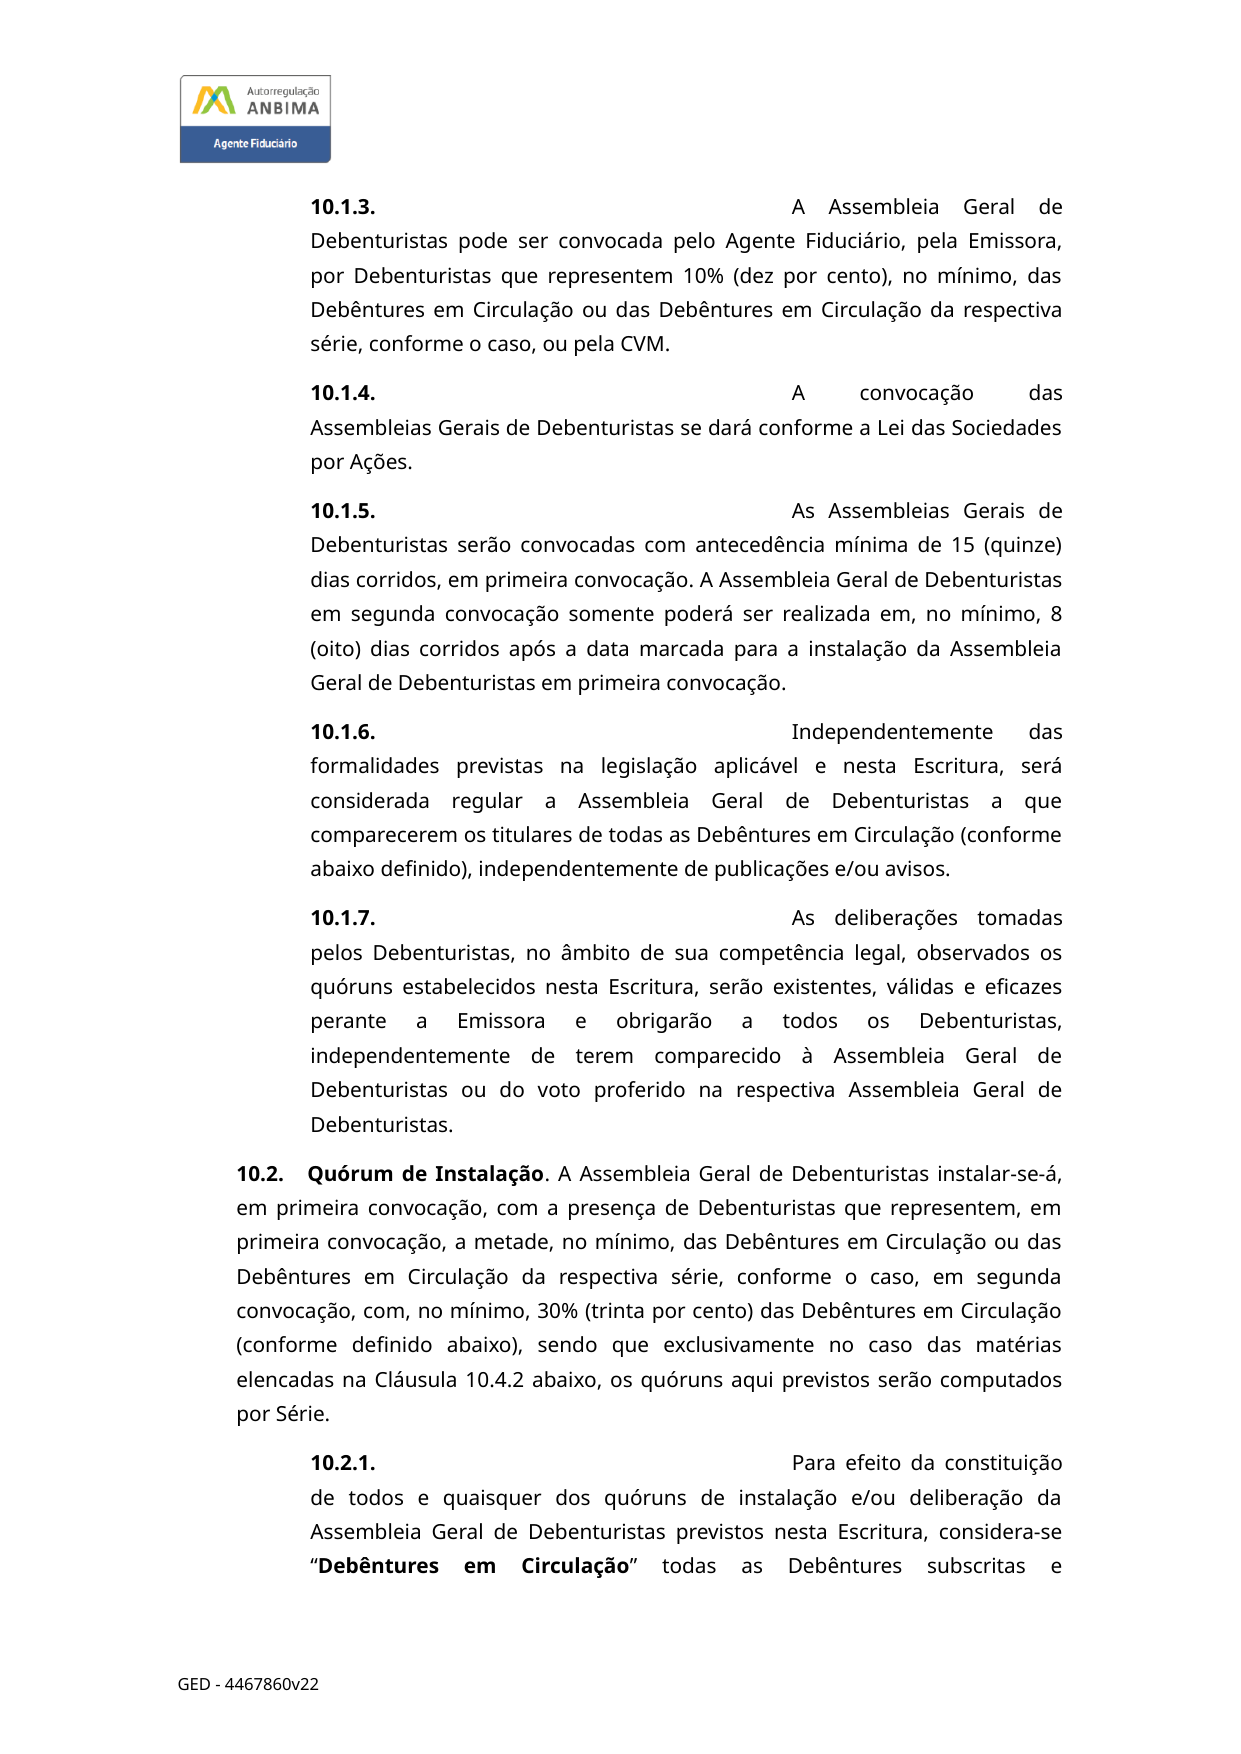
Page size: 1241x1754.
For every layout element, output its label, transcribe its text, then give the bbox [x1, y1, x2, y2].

picture [177, 73, 334, 166]
text As Assembleias Gerais de Debenturistas serão convocadas com antecedência mínima de 15 (quinze) dias corridos, em primeira convocação. A Assembleia Geral de Debenturistas em segunda convocação somente poderá ser realizada em, no mínimo, 8 (oito) dias corridos após a data marcada para a instalação da Assembleia Geral de Debenturistas em primeira convocação. [310, 496, 1063, 696]
text Independentemente das formalidades previstas na legislação aplicável e nesta Escritura, será considerada regular a Assembleia Geral de Debenturistas a que comparecerem os titulares de todas as Debêntures em Circulação (conforme abaixo definido), independentemente de publicações e/ou avisos. [310, 717, 1063, 883]
text A convocação das Assembleias Gerais de Debenturistas se dará conforme a Lei das Sociedades por Ações. [310, 378, 1063, 476]
text Quórum de Instalação. A Assembleia Geral de Debenturistas instalar-se-á, em primeira convocação, com a presença de Debenturistas que representem, em primeira convocação, a metade, no mínimo, das Debêntures em Circulação ou das Debêntures em Circulação da respectiva série, conforme o caso, em segunda convocação, com, no mínimo, 30% (trinta por cento) das Debêntures em Circulação (conforme definido abaixo), sendo que exclusivamente no caso das matérias elencadas na Cláusula 10.4.2 abaixo, os quóruns aqui previstos serão computados por Série. [236, 1159, 1063, 1428]
text A Assembleia Geral de Debenturistas pode ser convocada pelo Agente Fiduciário, pela Emissora, por Debenturistas que representem 10% (dez por cento), no mínimo, das Debêntures em Circulação ou das Debêntures em Circulação da respectiva série, conforme o caso, ou pela CVM. [310, 192, 1063, 358]
text As deliberações tomadas pelos Debenturistas, no âmbito de sua competência legal, observados os quóruns estabelecidos nesta Escritura, serão existentes, válidas e eficazes perante a Emissora e obrigarão a todos os Debenturistas, independentemente de terem comparecido à Assembleia Geral de Debenturistas ou do voto proferido na respectiva Assembleia Geral de Debenturistas. [310, 903, 1063, 1138]
